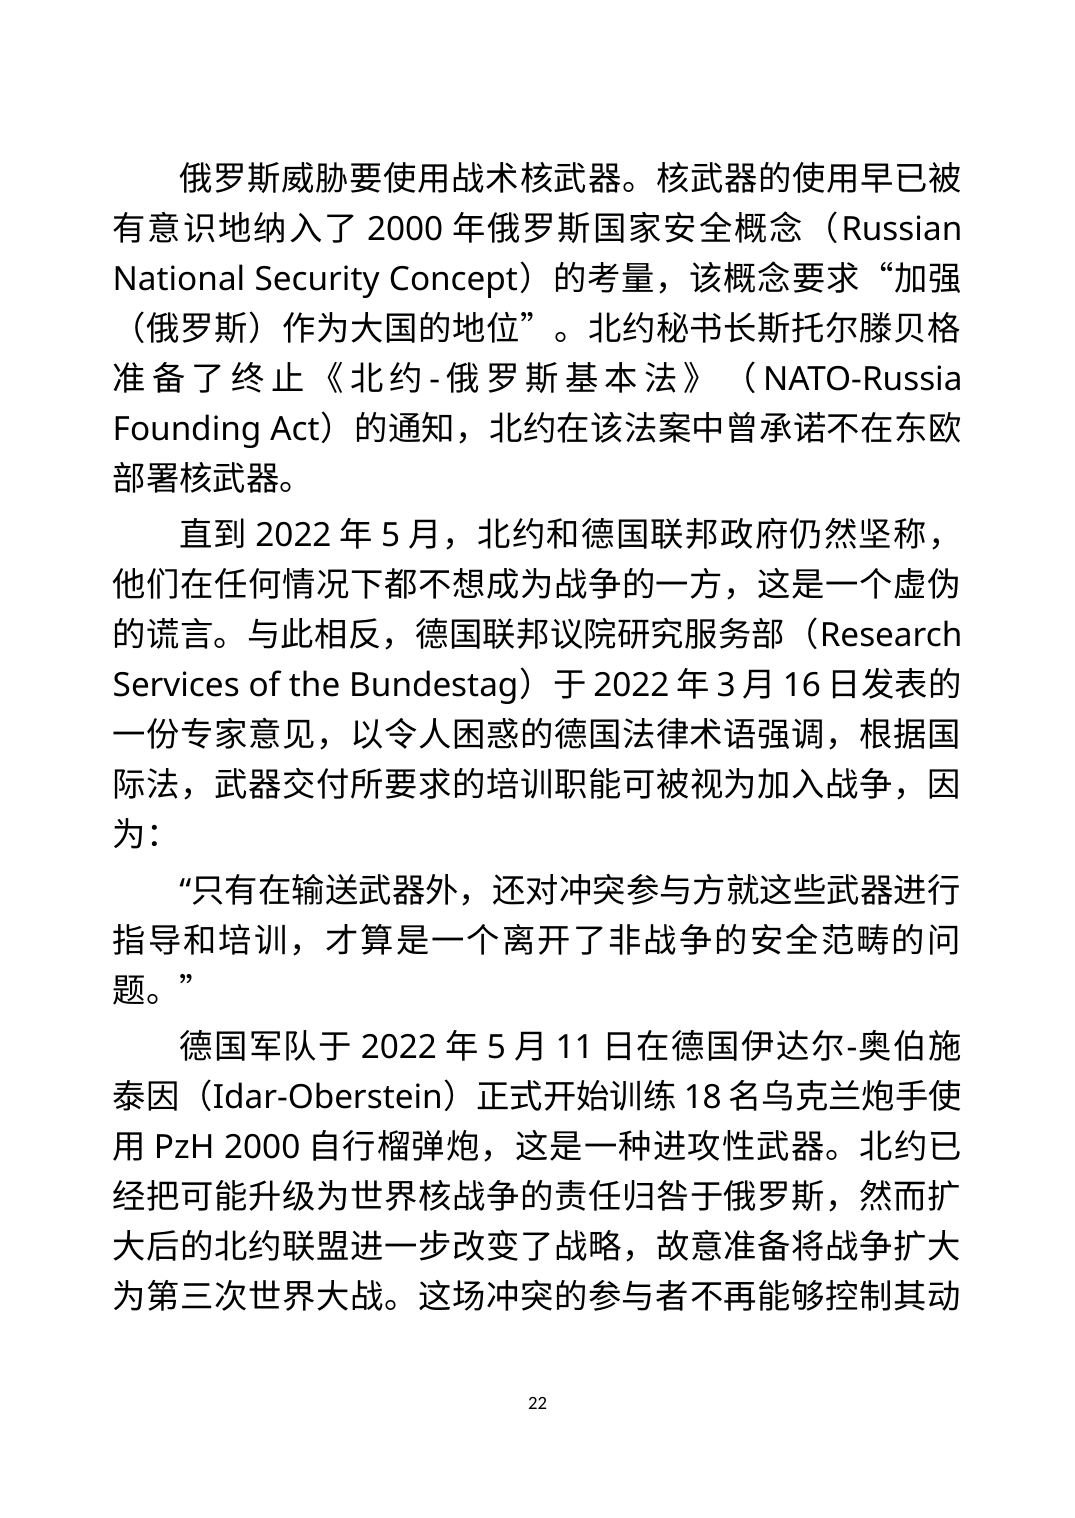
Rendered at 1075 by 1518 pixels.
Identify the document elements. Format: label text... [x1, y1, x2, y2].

text 直到2022年5月，北约和德国联邦政府仍然坚称，他们在任何情况下都不想成为战争的一方，这是一个虚伪的谎言。与此相反，德国联邦议院研究服务部（Research Services of the Bundestag）于2022年3月16日发表的一份专家意见，以令人困惑的德国法律术语强调，根据国际法，武器交付所要求的培训职能可被视为加入战争，因为： [112, 506, 962, 856]
text 俄罗斯威胁要使用战术核武器。核武器的使用早已被有意识地纳入了2000年俄罗斯国家安全概念（Russian National Security Concept）的考量，该概念要求“加强（俄罗斯）作为大国的地位”。北约秘书长斯托尔滕贝格准备了终止《北约-俄罗斯基本法》（NATO-Russia Founding Act）的通知，北约在该法案中曾承诺不在东欧部署核武器。 [112, 150, 962, 500]
text “只有在输送武器外，还对冲突参与方就这些武器进行指导和培训，才算是一个离开了非战争的安全范畴的问题。” [112, 862, 962, 1012]
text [112, 1019, 962, 1319]
